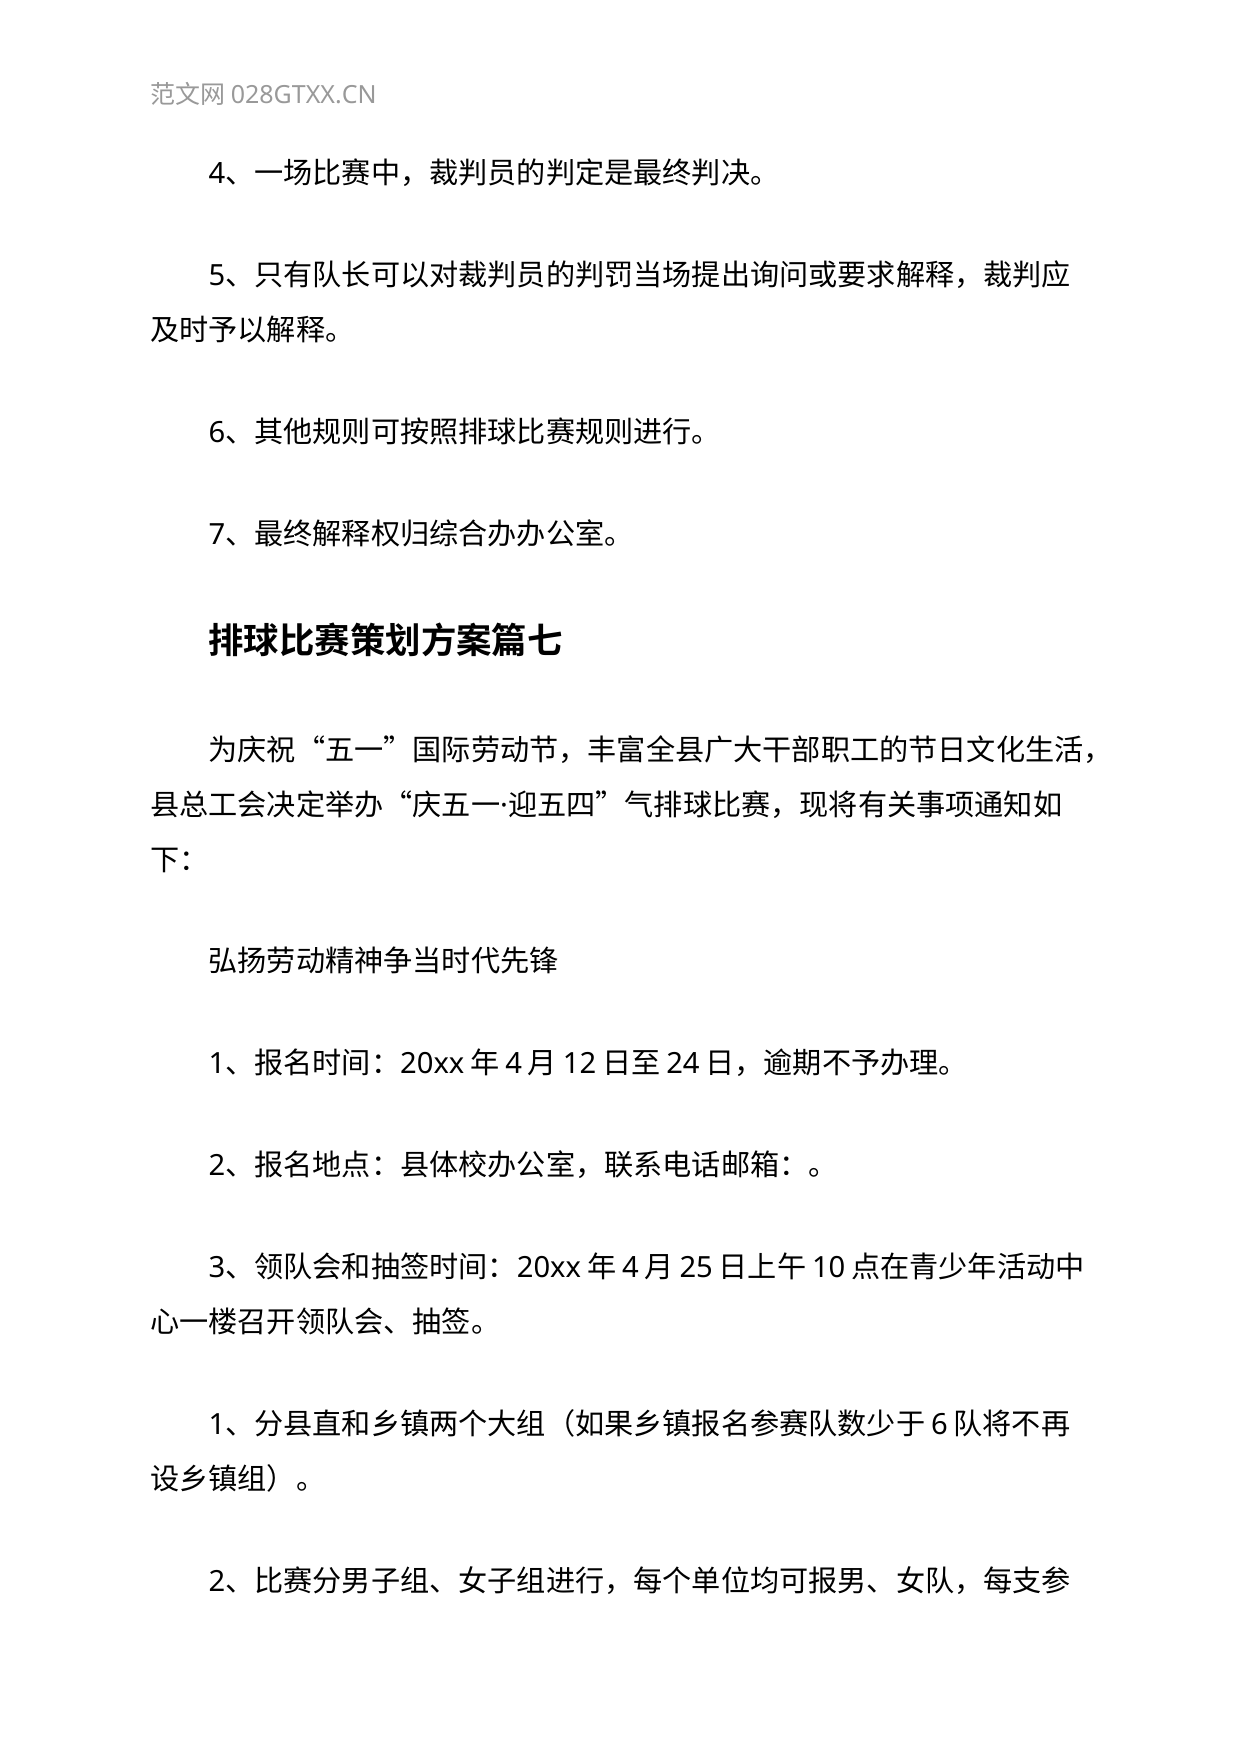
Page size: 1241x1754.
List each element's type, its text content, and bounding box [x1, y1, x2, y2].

text 排球比赛策划方案篇七 [150, 613, 1090, 664]
text 为庆祝“五一”国际劳动节，丰富全县广大干部职工的节日文化生活，县总工会决定举办“庆五一·迎五四”气排球比赛，现将有关事项通知如下： [150, 726, 1090, 878]
text 6、其他规则可按照排球比赛规则进行。 [150, 409, 1090, 451]
text 2、报名地点：县体校办公室，联系电话邮箱：。 [150, 1142, 1090, 1184]
text 弘扬劳动精神争当时代先锋 [150, 938, 1090, 980]
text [150, 1557, 1090, 1599]
text 5、只有队长可以对裁判员的判罚当场提出询问或要求解释，裁判应及时予以解释。 [150, 252, 1090, 349]
text 1、报名时间：20xx年4月12日至24日，逾期不予办理。 [150, 1039, 1090, 1082]
text 3、领队会和抽签时间：20xx年4月25日上午10点在青少年活动中心一楼召开领队会、抽签。 [150, 1243, 1090, 1341]
text 4、一场比赛中，裁判员的判定是最终判决。 [150, 150, 1090, 192]
text 1、分县直和乡镇两个大组（如果乡镇报名参赛队数少于6队将不再设乡镇组）。 [150, 1400, 1090, 1498]
text 7、最终解释权归综合办办公室。 [150, 511, 1090, 553]
